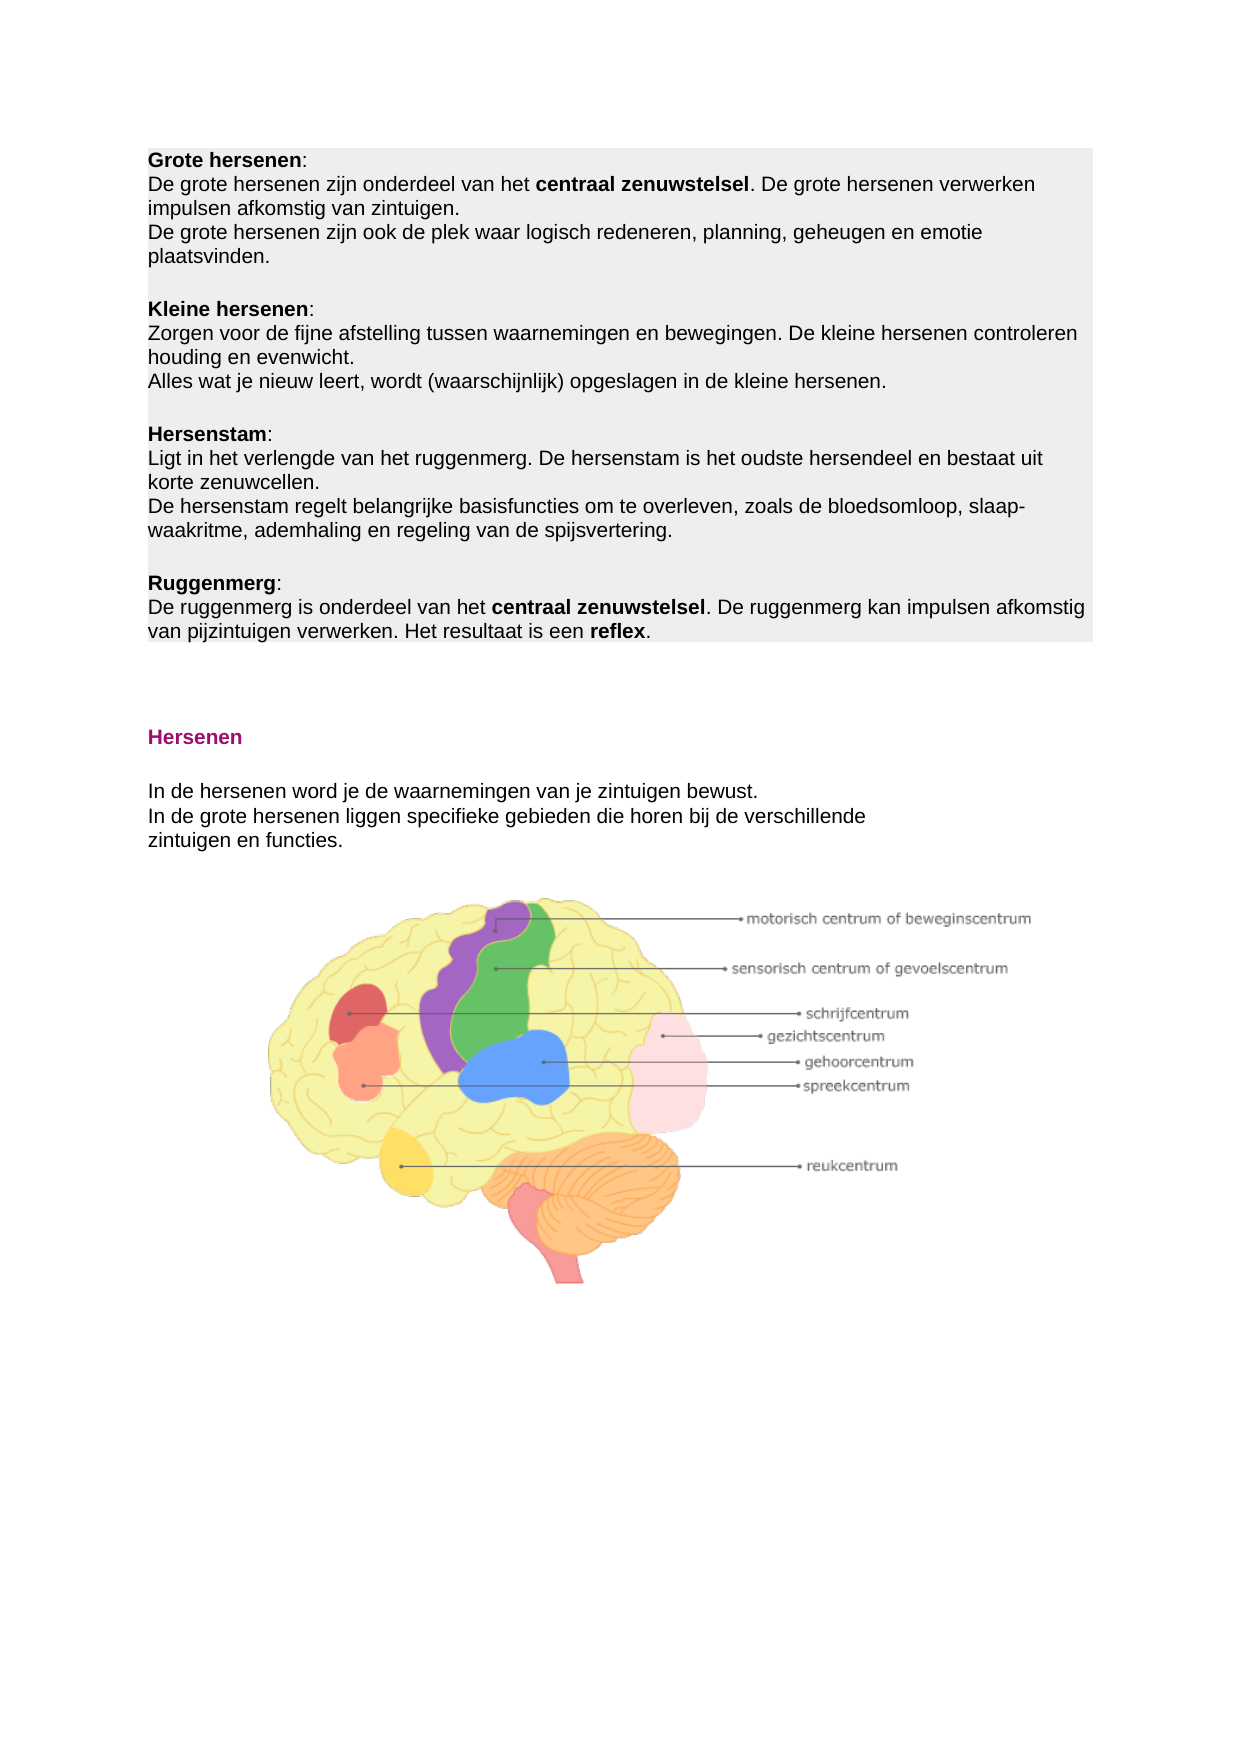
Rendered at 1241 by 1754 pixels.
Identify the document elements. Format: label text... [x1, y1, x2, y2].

text Grote hersenen: De grote hersenen zijn onderdeel van het centraal zenuwstelsel. De grote hersenen verwerken impulsen afkomstig van zintuigen. De grote hersenen zijn ook de plek waar logisch redeneren, planning, geheugen en emotie plaatsvinden. [148, 148, 1093, 267]
text Ruggenmerg: De ruggenmerg is onderdeel van het centraal zenuwstelsel. De ruggenmerg kan impulsen afkomstig van pijzintuigen verwerken. Het resultaat is een reflex. [148, 571, 1093, 642]
text Kleine hersenen: Zorgen voor de fijne afstelling tussen waarnemingen en bewegingen. De kleine hersenen controleren houding en evenwicht. Alles wat je nieuw leert, wordt (waarschijnlijk) opgeslagen in de kleine hersenen. [148, 297, 1093, 392]
text In de hersenen word je de waarnemingen van je zintuigen bewust. In de grote hersenen liggen specifieke gebieden die horen bij de verschillende zintuigen en functies. [148, 778, 1093, 852]
picture [267, 897, 1040, 1288]
text Hersenstam: Ligt in het verlengde van het ruggenmerg. De hersenstam is het oudste hersendeel en bestaat uit korte zenuwcellen. De hersenstam regelt belangrijke basisfuncties om te overleven, zoals de bloedsomloop, slaap-waakritme, ademhaling en regeling van de spijsvertering. [148, 422, 1093, 541]
text Hersenen [148, 725, 1093, 749]
